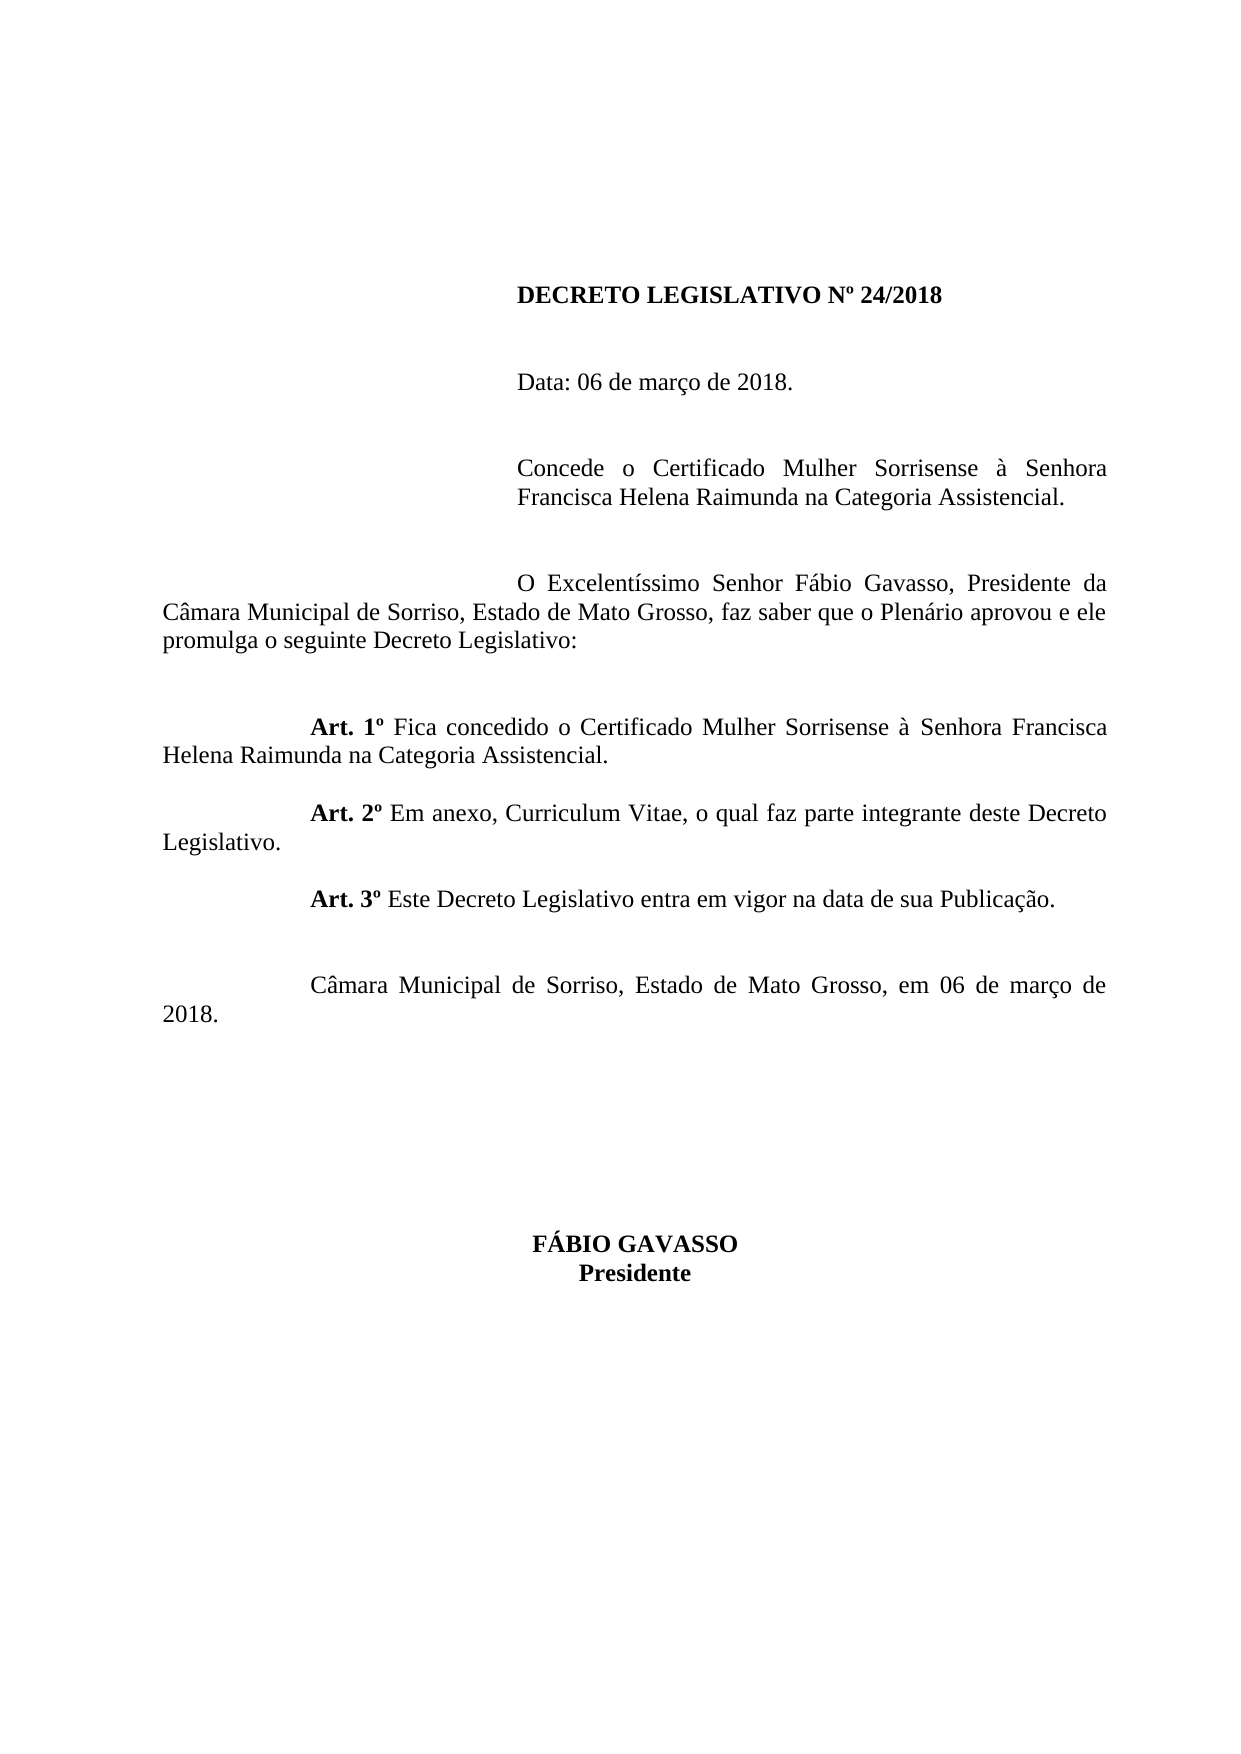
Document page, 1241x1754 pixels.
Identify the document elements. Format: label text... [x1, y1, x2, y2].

text FÁBIO GAVASSO [162, 1229, 1108, 1258]
text O Excelentíssimo Senhor Fábio Gavasso, Presidente da Câmara Municipal de Sorriso, Estado de Mato Grosso, faz saber que o Plenário aprovou e ele promulga o seguinte Decreto Legislativo: [162, 568, 1107, 654]
text Câmara Municipal de Sorriso, Estado de Mato Grosso, em 06 de março de 2018. [162, 971, 1107, 1028]
text Art. 2º Em anexo, Curriculum Vitae, o qual faz parte integrante deste Decreto Legislativo. [162, 798, 1107, 856]
text Presidente [162, 1258, 1107, 1287]
text Art. 1º Fica concedido o Certificado Mulher Sorrisense à Senhora Francisca Helena Raimunda na Categoria Assistencial. [162, 712, 1107, 769]
text Concede o Certificado Mulher Sorrisense à Senhora Francisca Helena Raimunda na Categoria Assistencial. [517, 453, 1107, 511]
title DECRETO LEGISLATIVO Nº 24/2018 [517, 281, 1107, 309]
text Data: 06 de março de 2018. [517, 367, 1107, 396]
text Art. 3º Este Decreto Legislativo entra em vigor na data de sua Publicação. [162, 884, 1107, 913]
